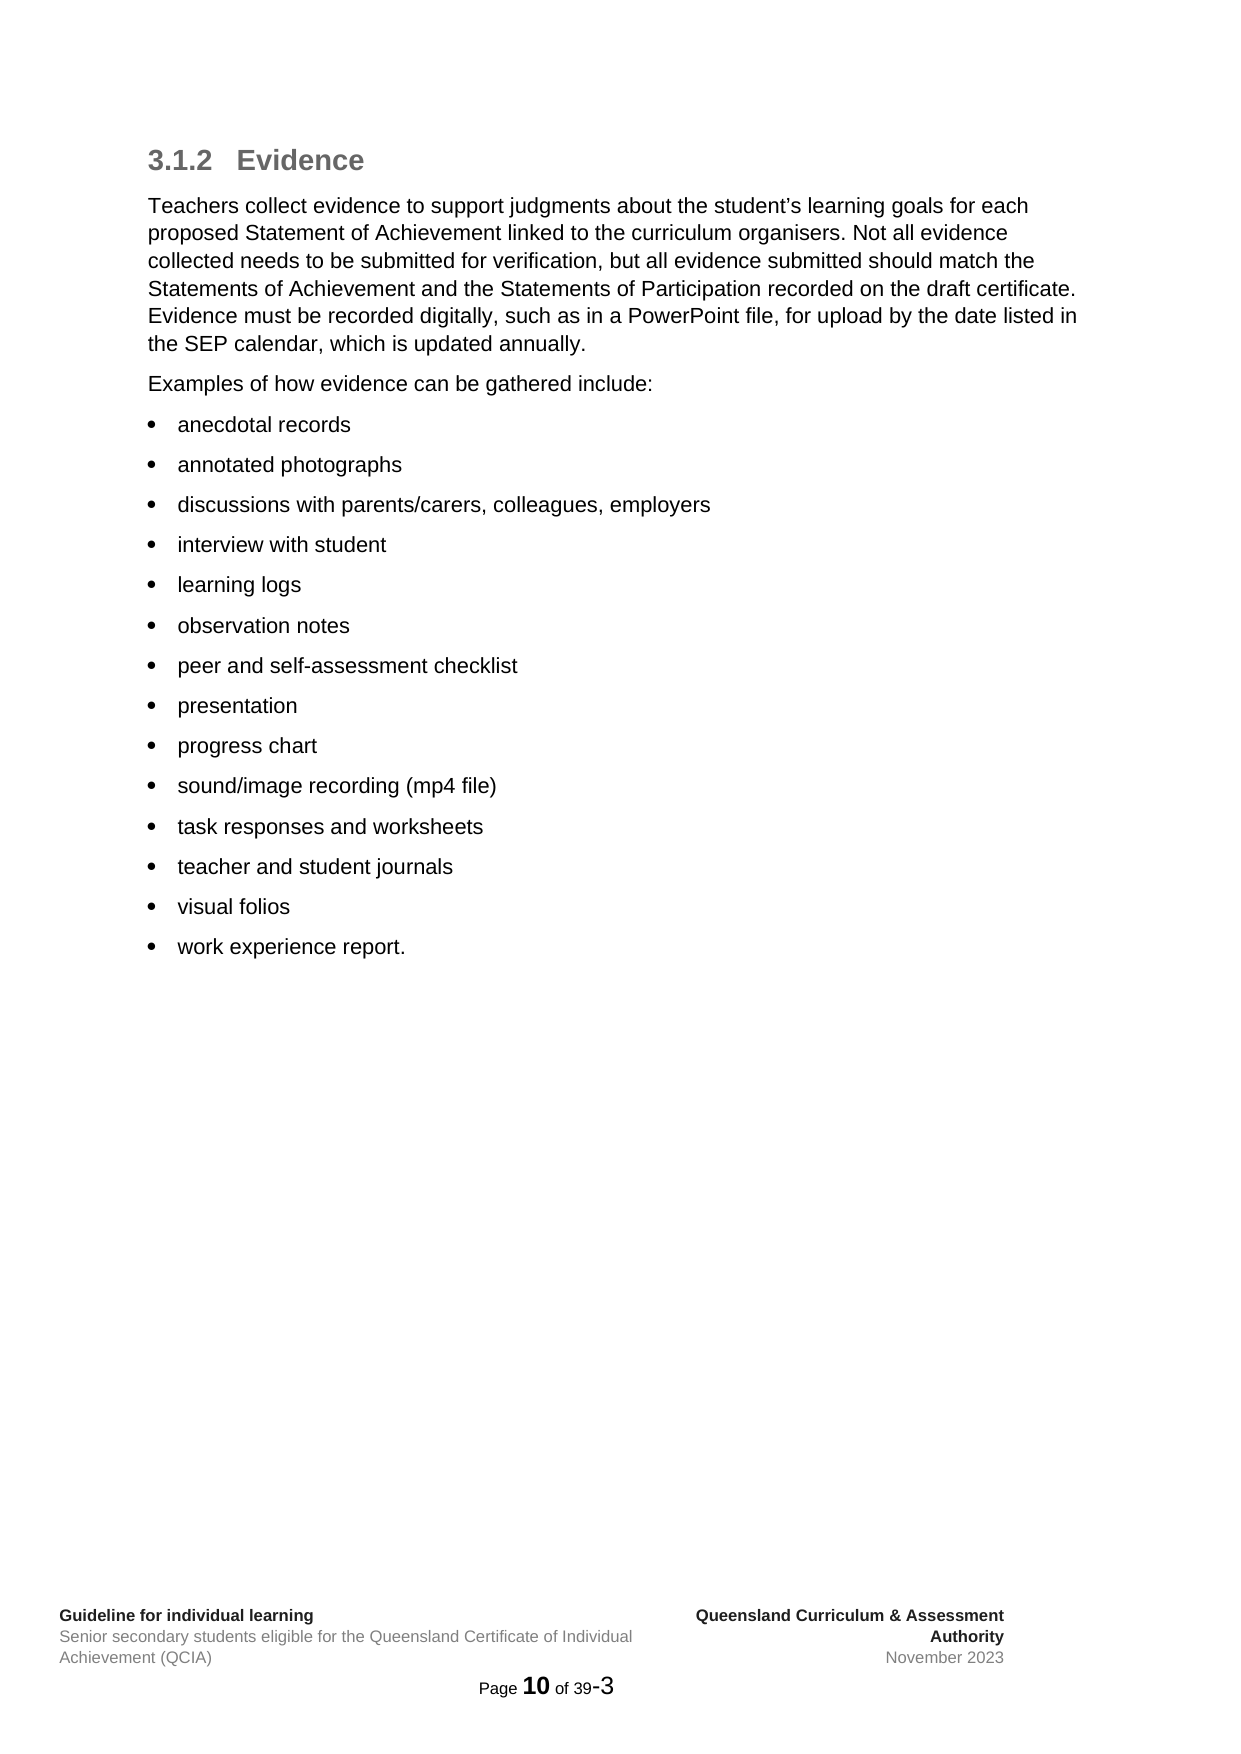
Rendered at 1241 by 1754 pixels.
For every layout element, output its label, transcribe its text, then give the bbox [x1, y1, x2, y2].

list discussions with parents/carers, colleagues, employers [148, 492, 1092, 517]
text Teachers collect evidence to support judgments about the student’s learning goals for each proposed Statement of Achievement linked to the curriculum organisers. Not all evidence collected needs to be submitted for verification, but all evidence submitted should match the Statements of Achievement and the Statements of Participation recorded on the draft certificate. Evidence must be recorded digitally, such as in a PowerPoint file, for upload by the date listed in the SEP calendar, which is updated annually. [148, 192, 1092, 356]
list task responses and worksheets [148, 813, 1092, 839]
list learning logs [148, 572, 1092, 597]
list annotated photographs [148, 452, 1092, 477]
list peer and self-assessment checklist [148, 653, 1092, 678]
list visual folios [148, 894, 1092, 919]
text Examples of how evidence can be gathered include: [148, 371, 1092, 396]
subtitle Evidence [148, 143, 1092, 177]
list interview with student [148, 532, 1092, 557]
list anecdotal records [148, 411, 1092, 437]
list teacher and student journals [148, 854, 1092, 879]
list presentation [148, 693, 1092, 718]
list work experience report. [148, 934, 1092, 959]
list progress chart [148, 733, 1092, 758]
list sound/image recording (mp4 file) [148, 773, 1092, 798]
list observation notes [148, 612, 1092, 638]
